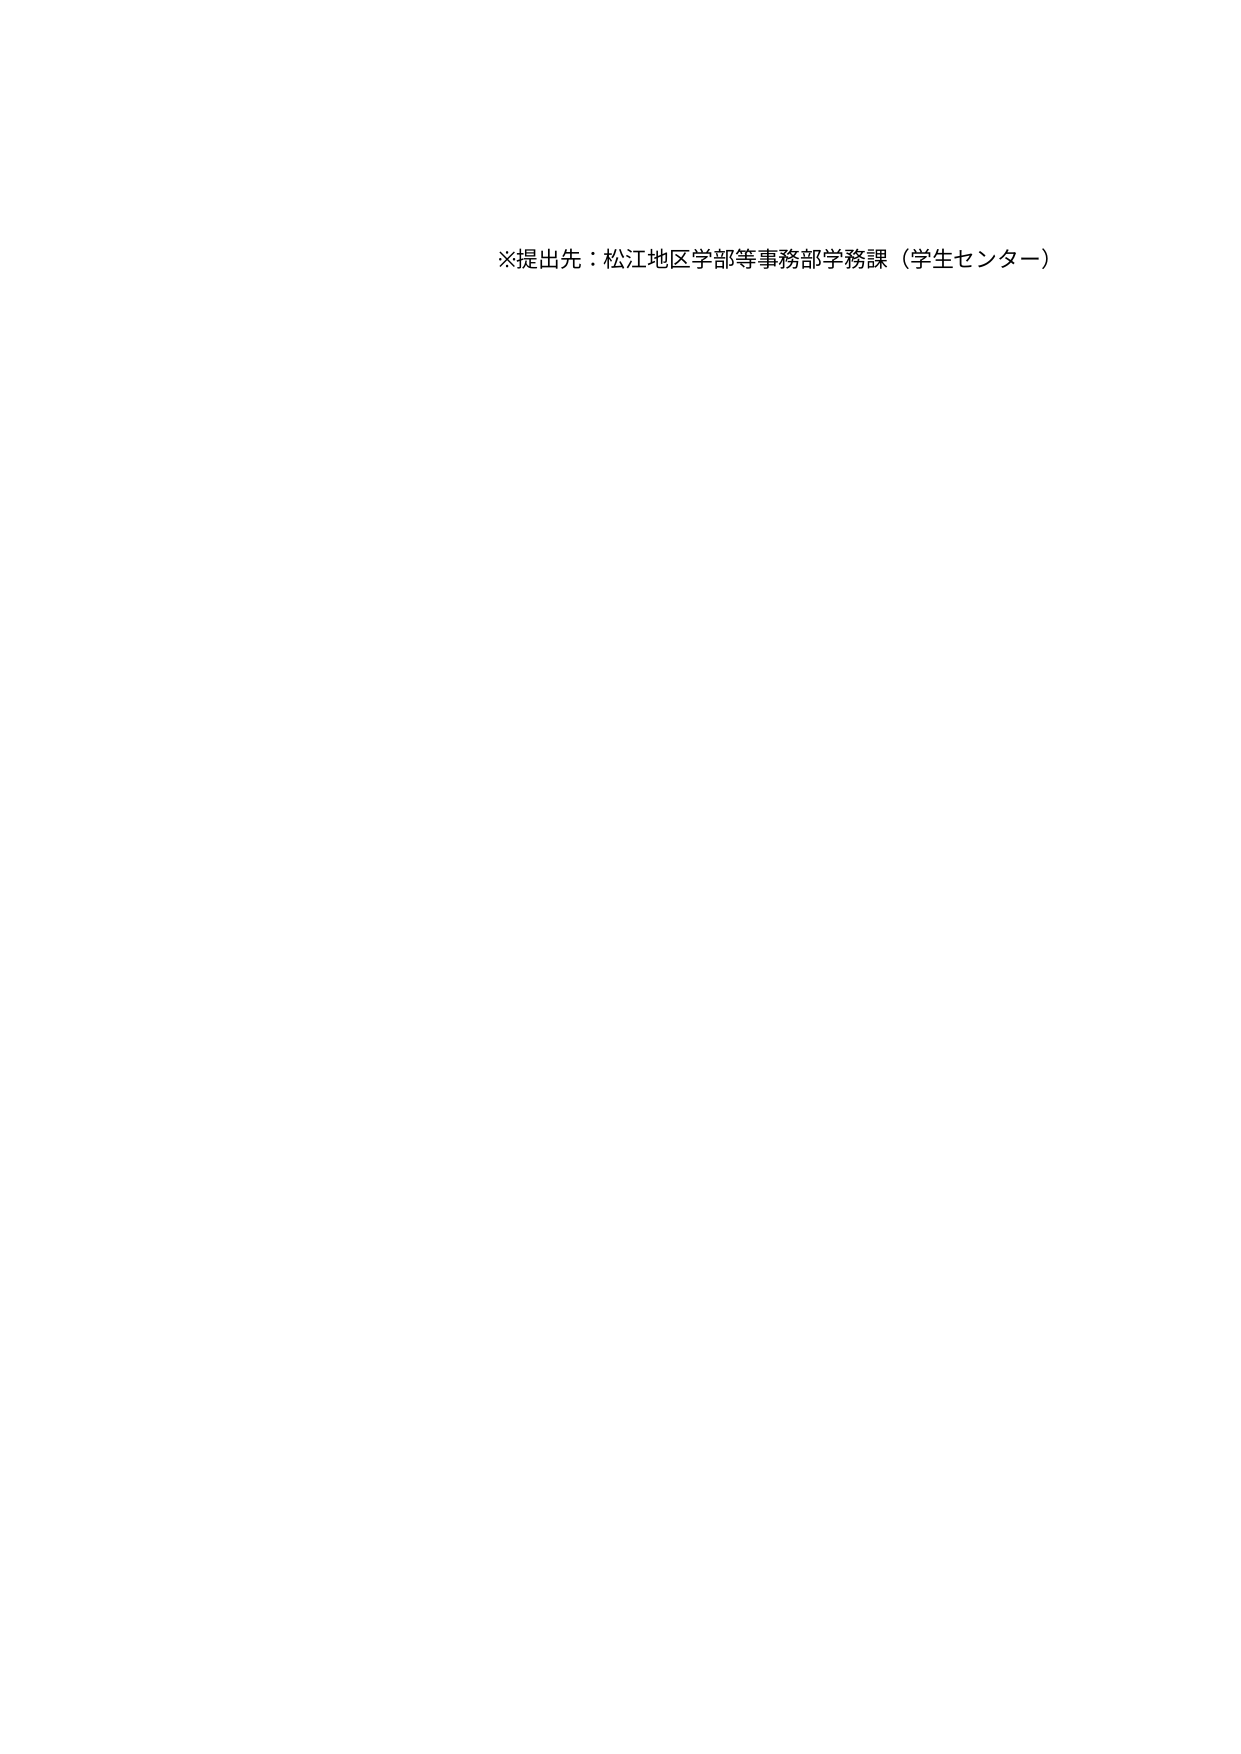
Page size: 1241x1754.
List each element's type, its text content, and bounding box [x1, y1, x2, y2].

text ※提出先：松江地区学部等事務部学務課（学生センター） [177, 239, 1063, 277]
